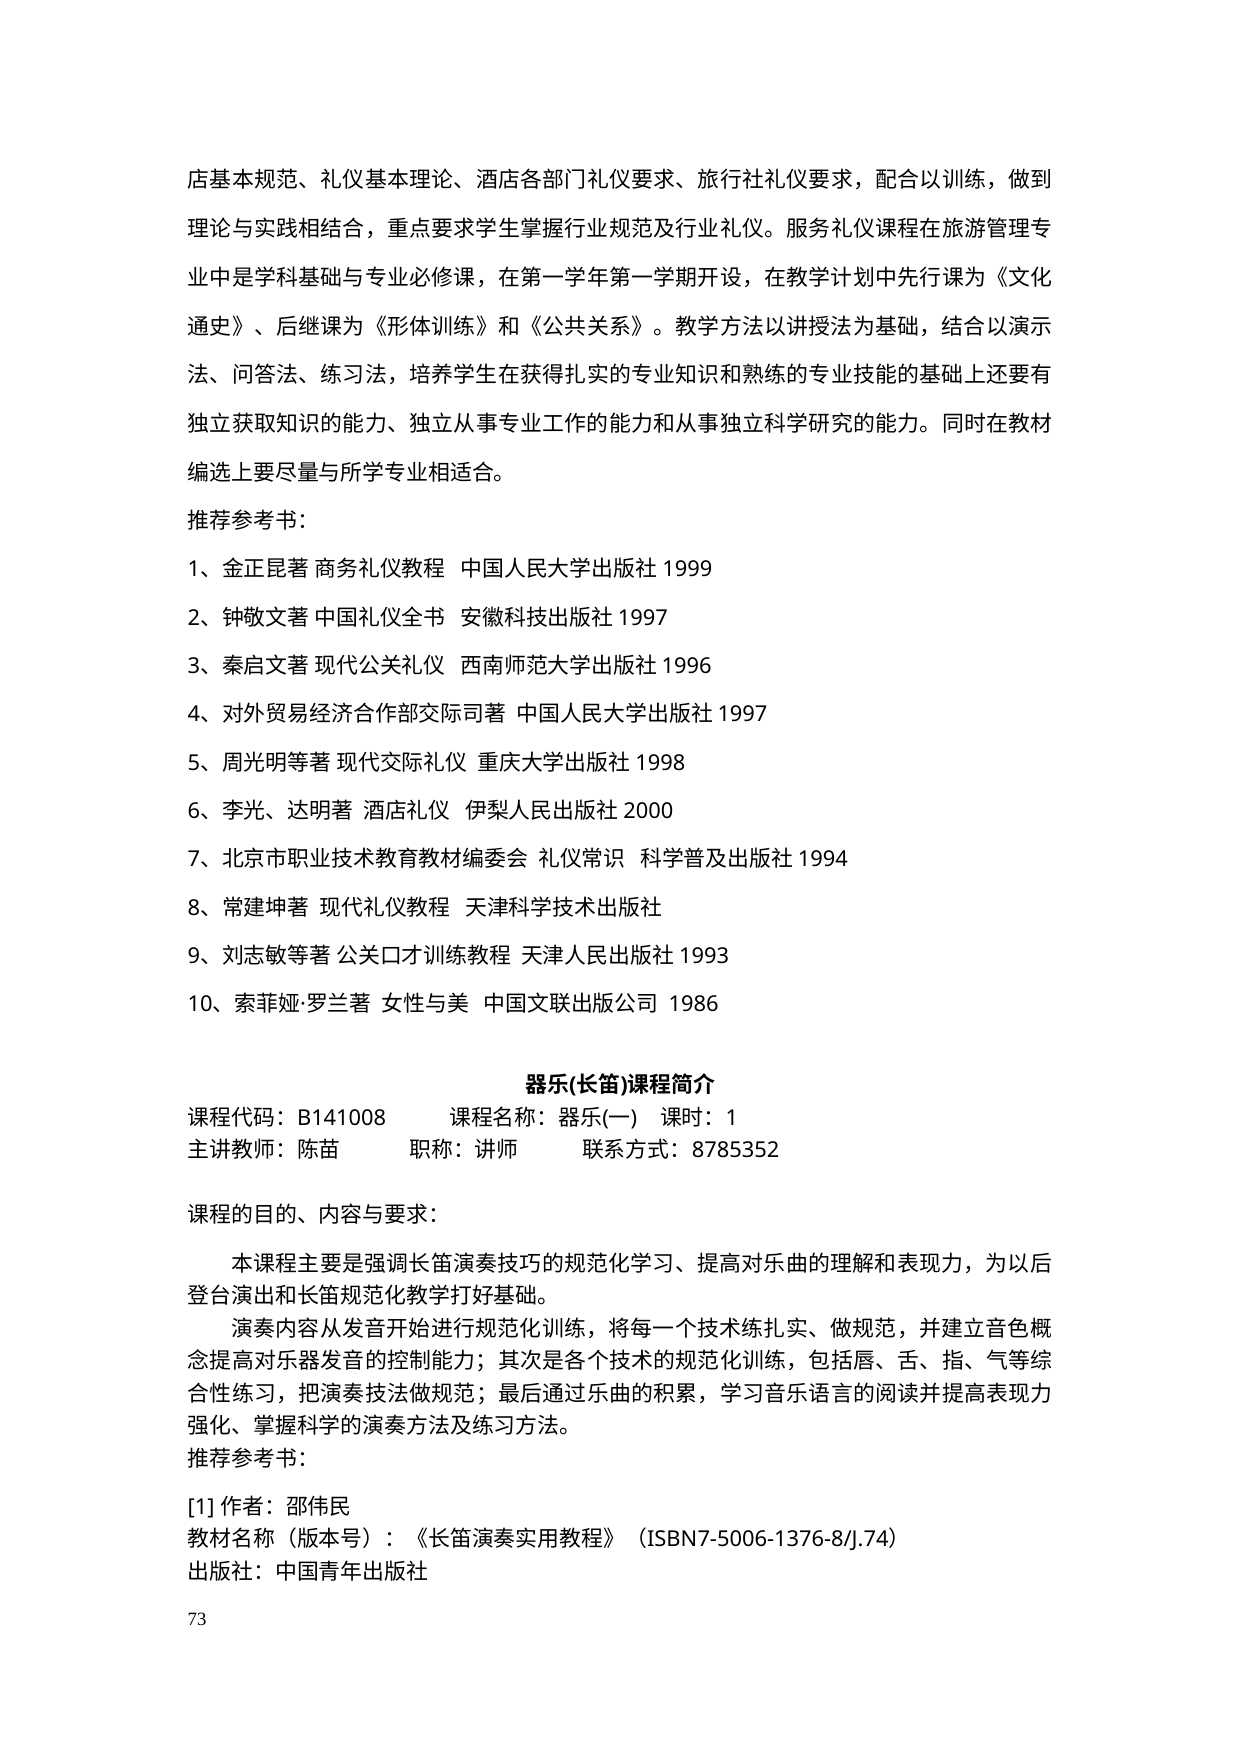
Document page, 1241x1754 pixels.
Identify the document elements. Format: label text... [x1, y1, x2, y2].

text 推荐参考书： [187, 1440, 1053, 1473]
text 课程的目的、内容与要求： [187, 1197, 1053, 1229]
text 3、秦启文著 现代公关礼仪 西南师范大学出版社1996 [187, 648, 1053, 680]
text 演奏内容从发音开始进行规范化训练，将每一个技术练扎实、做规范，并建立音色概念提高对乐器发音的控制能力；其次是各个技术的规范化训练，包括唇、舌、指、气等综合性练习，把演奏技法做规范；最后通过乐曲的积累，学习音乐语言的阅读并提高表现力，强化、掌握科学的演奏方法及练习方法。 [187, 1310, 1053, 1440]
text 9、刘志敏等著 公关口才训练教程 天津人民出版社 1993 [187, 938, 1053, 970]
text 4、对外贸易经济合作部交际司著 中国人民大学出版社1997 [187, 696, 1053, 729]
text 主讲教师：陈苗 职称：讲师 联系方式：8785352 [187, 1132, 1053, 1164]
text 课程代码：B141008 课程名称：器乐(一) 课时：1 [187, 1099, 1053, 1132]
text [1] 作者：邵伟民 [187, 1489, 1053, 1521]
text 7、北京市职业技术教育教材编委会 礼仪常识 科学普及出版社1994 [187, 841, 1053, 874]
text 推荐参考书： [187, 503, 1053, 535]
text 2、钟敬文著 中国礼仪全书 安徽科技出版社1997 [187, 599, 1053, 632]
text 器乐(长笛)课程简介 [187, 1067, 1053, 1099]
text 5、周光明等著 现代交际礼仪 重庆大学出版社 1998 [187, 744, 1053, 777]
text 6、李光、达明著 酒店礼仪 伊梨人民出版社 2000 [187, 793, 1053, 825]
text 8、常建坤著 现代礼仪教程 天津科学技术出版社 [187, 889, 1053, 922]
text 1、金正昆著 商务礼仪教程 中国人民大学出版社 1999 [187, 551, 1053, 584]
text 教材名称（版本号）：《长笛演奏实用教程》（ISBN7-5006-1376-8/J.74） [187, 1521, 1053, 1554]
text 出版社：中国青年出版社 [187, 1554, 1053, 1586]
text 本课程主要是强调长笛演奏技巧的规范化学习、提高对乐曲的理解和表现力，为以后登台演出和长笛规范化教学打好基础。 [187, 1245, 1053, 1310]
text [187, 162, 1053, 487]
text 10、索菲娅·罗兰著 女性与美 中国文联出版公司 1986 [187, 986, 1053, 1019]
